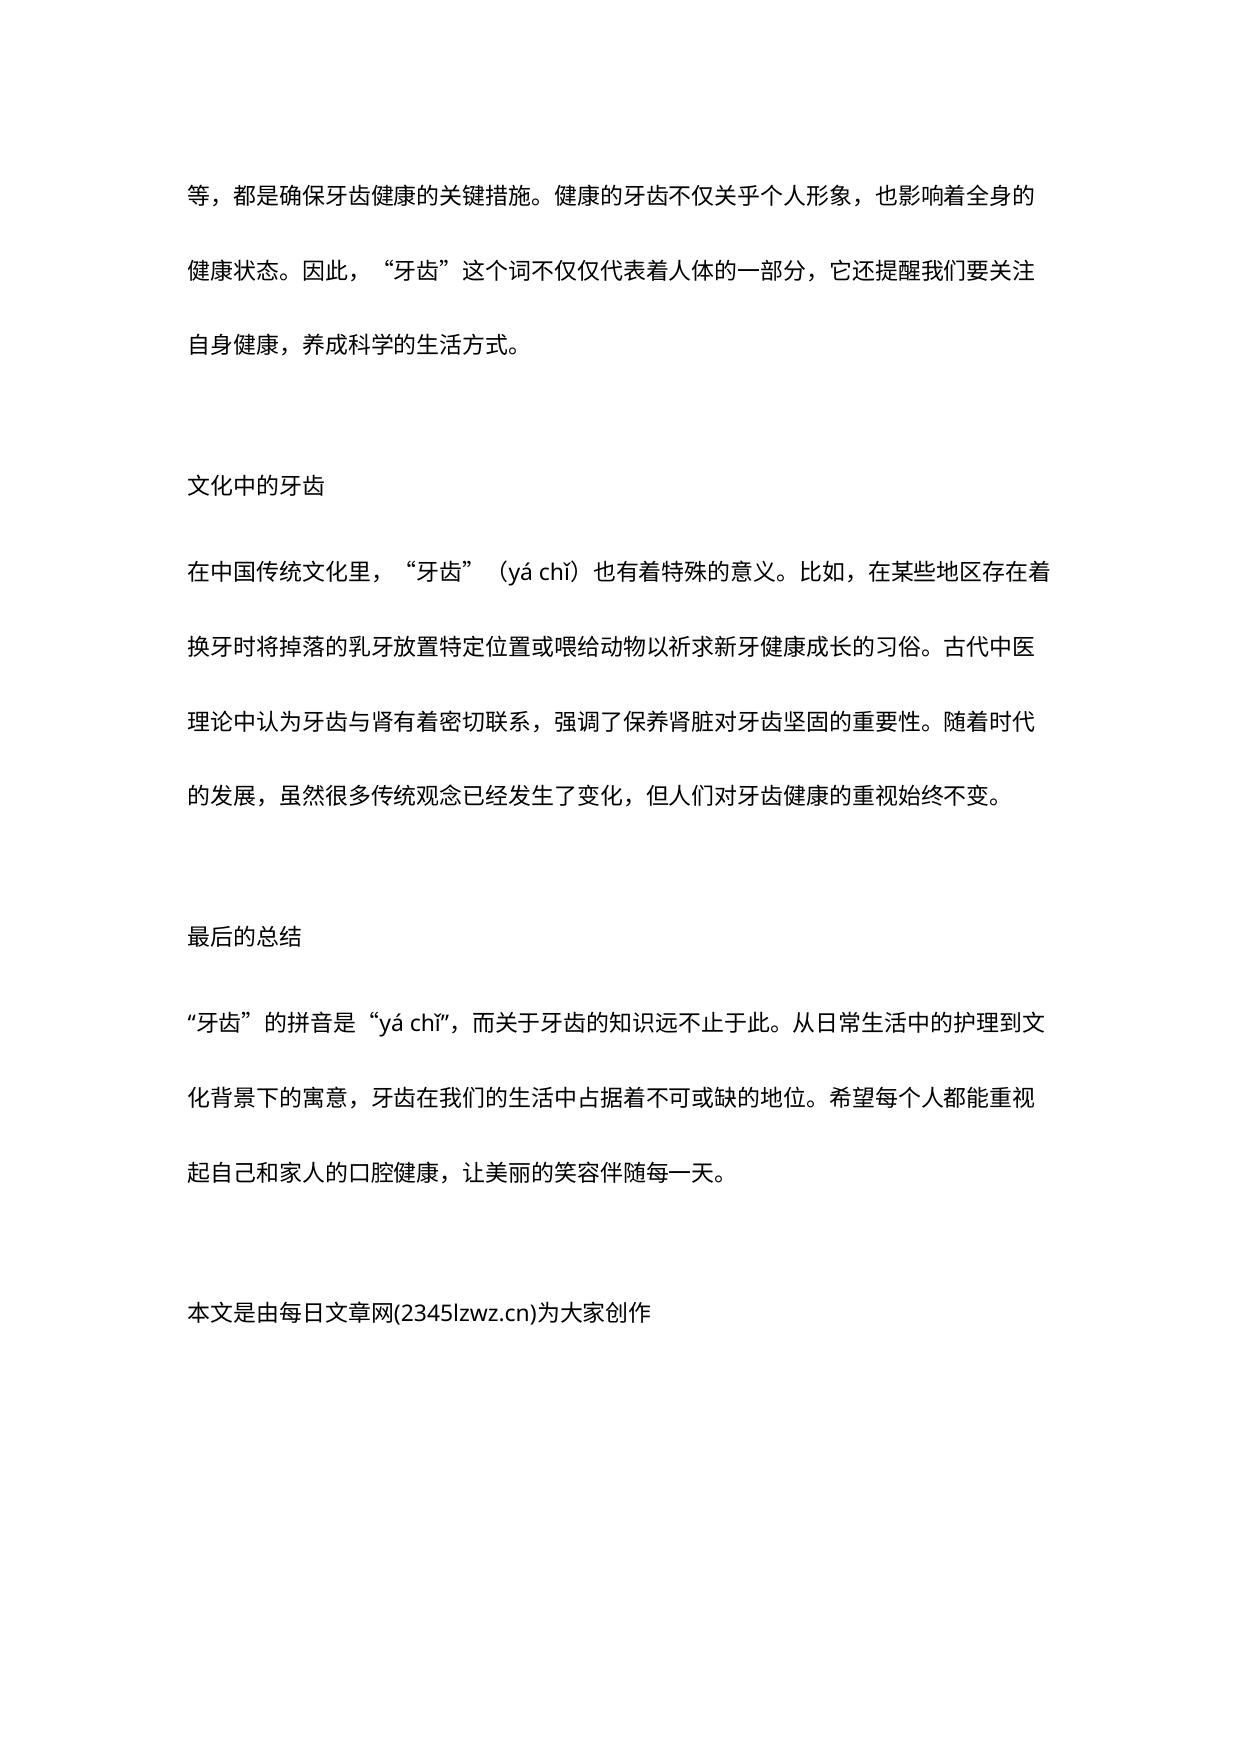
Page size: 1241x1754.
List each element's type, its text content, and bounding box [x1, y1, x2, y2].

text “牙齿”的拼音是“yá chǐ”，而关于牙齿的知识远不止于此。从日常生活中的护理到文化背景下的寓意，牙齿在我们的生活中占据着不可或缺的地位。希望每个人都能重视起自己和家人的口腔健康，让美丽的笑容伴随每一天。 [187, 989, 1053, 1204]
text 本文是由每日文章网(2345lzwz.cn)为大家创作 [187, 1279, 1053, 1344]
text 文化中的牙齿 [187, 452, 1053, 517]
text 最后的总结 [187, 903, 1053, 968]
text 在中国传统文化里，“牙齿”（yá chǐ）也有着特殊的意义。比如，在某些地区存在着换牙时将掉落的乳牙放置特定位置或喂给动物以祈求新牙健康成长的习俗。古代中医理论中认为牙齿与肾有着密切联系，强调了保养肾脏对牙齿坚固的重要性。随着时代的发展，虽然很多传统观念已经发生了变化，但人们对牙齿健康的重视始终不变。 [187, 538, 1053, 827]
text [187, 162, 1053, 376]
